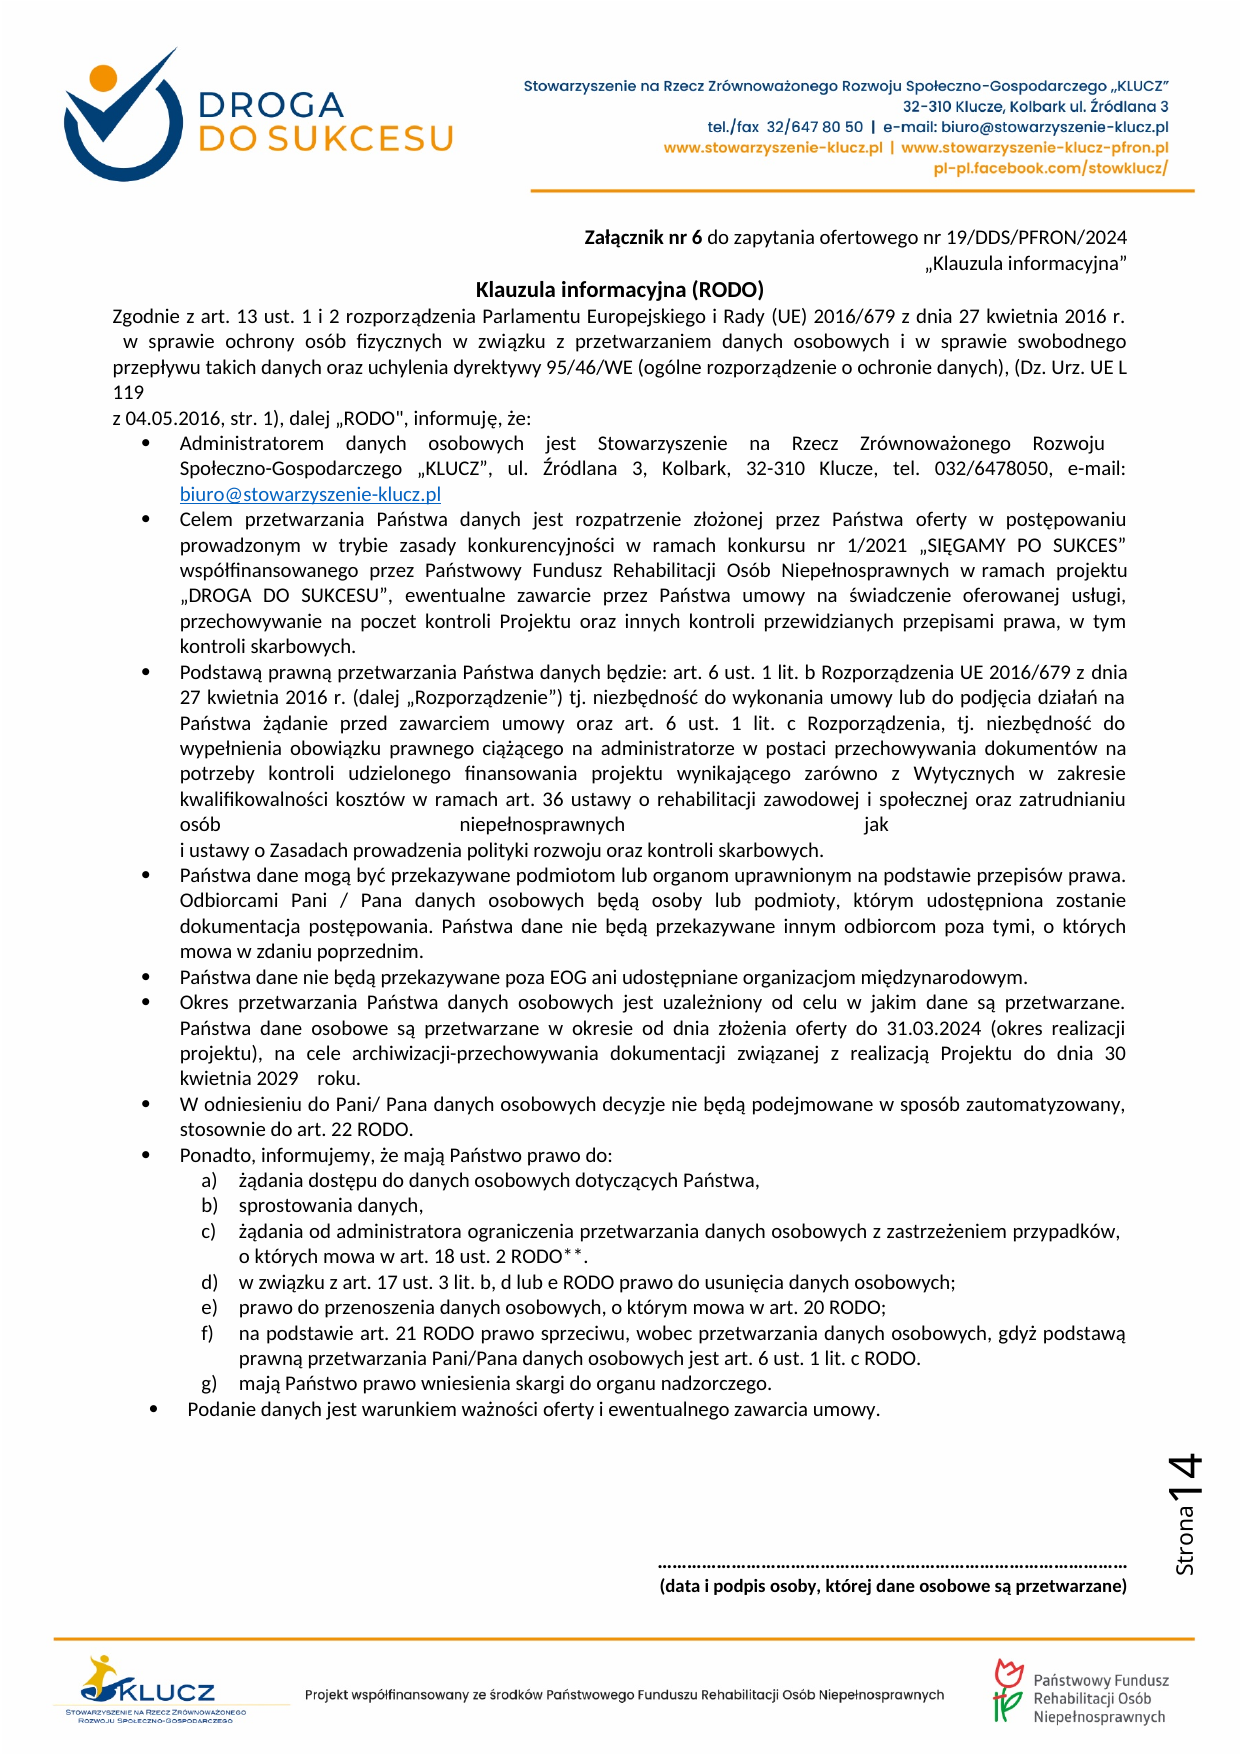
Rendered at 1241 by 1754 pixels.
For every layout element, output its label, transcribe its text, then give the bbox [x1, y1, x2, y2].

list Celem przetwarzania Państwa danych jest rozpatrzenie złożonej przez Państwa oferty w postępowaniu prowadzonym w trybie zasady konkurencyjności w ramach konkursu nr 1/2021 „SIĘGAMY PO SUKCES” współfinansowanego przez Państwowy Fundusz Rehabilitacji Osób Niepełnosprawnych w ramach projektu „DROGA DO SUKCESU”, ewentualne zawarcie przez Państwa umowy na świadczenie oferowanej usługi, przechowywanie na poczet kontroli Projektu oraz innych kontroli przewidzianych przepisami prawa, w tym kontroli skarbowych. [142, 506, 1128, 659]
list Państwa dane nie będą przekazywane poza EOG ani udostępniane organizacjom międzynarodowym. [142, 964, 1128, 989]
list żądania od administratora ograniczenia przetwarzania danych osobowych z zastrzeżeniem przypadków, o których mowa w art. 18 ust. 2 RODO**. [201, 1218, 1128, 1269]
list Podstawą prawną przetwarzania Państwa danych będzie: art. 6 ust. 1 lit. b Rozporządzenia UE 2016/679 z dnia 27 kwietnia 2016 r. (dalej „Rozporządzenie”) tj. niezbędność do wykonania umowy lub do podjęcia działań na Państwa żądanie przed zawarciem umowy oraz art. 6 ust. 1 lit. c Rozporządzenia, tj. niezbędność do wypełnienia obowiązku prawnego ciążącego na administratorze w postaci przechowywania dokumentów na potrzeby kontroli udzielonego finansowania projektu wynikającego zarówno z Wytycznych w zakresie kwalifikowalności kosztów w ramach art. 36 ustawy o rehabilitacji zawodowej i społecznej oraz zatrudnianiu osób niepełnosprawnych jak i ustawy o Zasadach prowadzenia polityki rozwoju oraz kontroli skarbowych. [142, 659, 1128, 862]
list prawo do przenoszenia danych osobowych, o którym mowa w art. 20 RODO; [201, 1294, 1128, 1320]
text „Klauzula informacyjna” [112, 250, 1128, 275]
text Załącznik nr 6 do zapytania ofertowego nr 19/DDS/PFRON/2024 [112, 224, 1128, 250]
list W odniesieniu do Pani/ Pana danych osobowych decyzje nie będą podejmowane w sposób zautomatyzowany, stosownie do art. 22 RODO. [142, 1091, 1128, 1142]
list Okres przetwarzania Państwa danych osobowych jest uzależniony od celu w jakim dane są przetwarzane. Państwa dane osobowe są przetwarzane w okresie od dnia złożenia oferty do 31.03.2024 (okres realizacji projektu), na cele archiwizacji-przechowywania dokumentacji związanej z realizacją Projektu do dnia 30 kwietnia 2029 roku. [142, 989, 1128, 1091]
picture [2, 1, 1241, 1754]
list Ponadto, informujemy, że mają Państwo prawo do: [142, 1142, 1128, 1167]
list w związku z art. 17 ust. 3 lit. b, d lub e RODO prawo do usunięcia danych osobowych; [201, 1269, 1128, 1294]
list Podanie danych jest warunkiem ważności oferty i ewentualnego zawarcia umowy. [150, 1396, 1128, 1421]
text Klauzula informacyjna (RODO) [112, 275, 1128, 303]
list Państwa dane mogą być przekazywane podmiotom lub organom uprawnionym na podstawie przepisów prawa. Odbiorcami Pani / Pana danych osobowych będą osoby lub podmioty, którym udostępniona zostanie dokumentacja postępowania. Państwa dane nie będą przekazywane innym odbiorcom poza tymi, o których mowa w zdaniu poprzednim. [142, 862, 1128, 964]
text ………………………………………..………………………………………… [112, 1548, 1128, 1574]
list na podstawie art. 21 RODO prawo sprzeciwu, wobec przetwarzania danych osobowych, gdyż podstawą prawną przetwarzania Pani/Pana danych osobowych jest art. 6 ust. 1 lit. c RODO. [201, 1320, 1128, 1371]
list żądania dostępu do danych osobowych dotyczących Państwa, [201, 1167, 1128, 1193]
list Administratorem danych osobowych jest Stowarzyszenie na Rzecz Zrównoważonego Rozwoju Społeczno-Gospodarczego „KLUCZ”, ul. Źródlana 3, Kolbark, 32-310 Klucze, tel. 032/6478050, e-mail: biuro@stowarzyszenie-klucz.pl [142, 430, 1128, 506]
text Zgodnie z art. 13 ust. 1 i 2 rozporządzenia Parlamentu Europejskiego i Rady (UE) 2016/679 z dnia 27 kwietnia 2016 r. w sprawie ochrony osób fizycznych w związku z przetwarzaniem danych osobowych i w sprawie swobodnego przepływu takich danych oraz uchylenia dyrektywy 95/46/WE (ogólne rozporządzenie o ochronie danych), (Dz. Urz. UE L 119 z 04.05.2016, str. 1), dalej „RODO", informuję, że: [112, 303, 1128, 430]
list mają Państwo prawo wniesienia skargi do organu nadzorczego. [201, 1371, 1128, 1396]
text (data i podpis osoby, której dane osobowe są przetwarzane) [112, 1574, 1128, 1597]
list sprostowania danych, [201, 1193, 1128, 1218]
